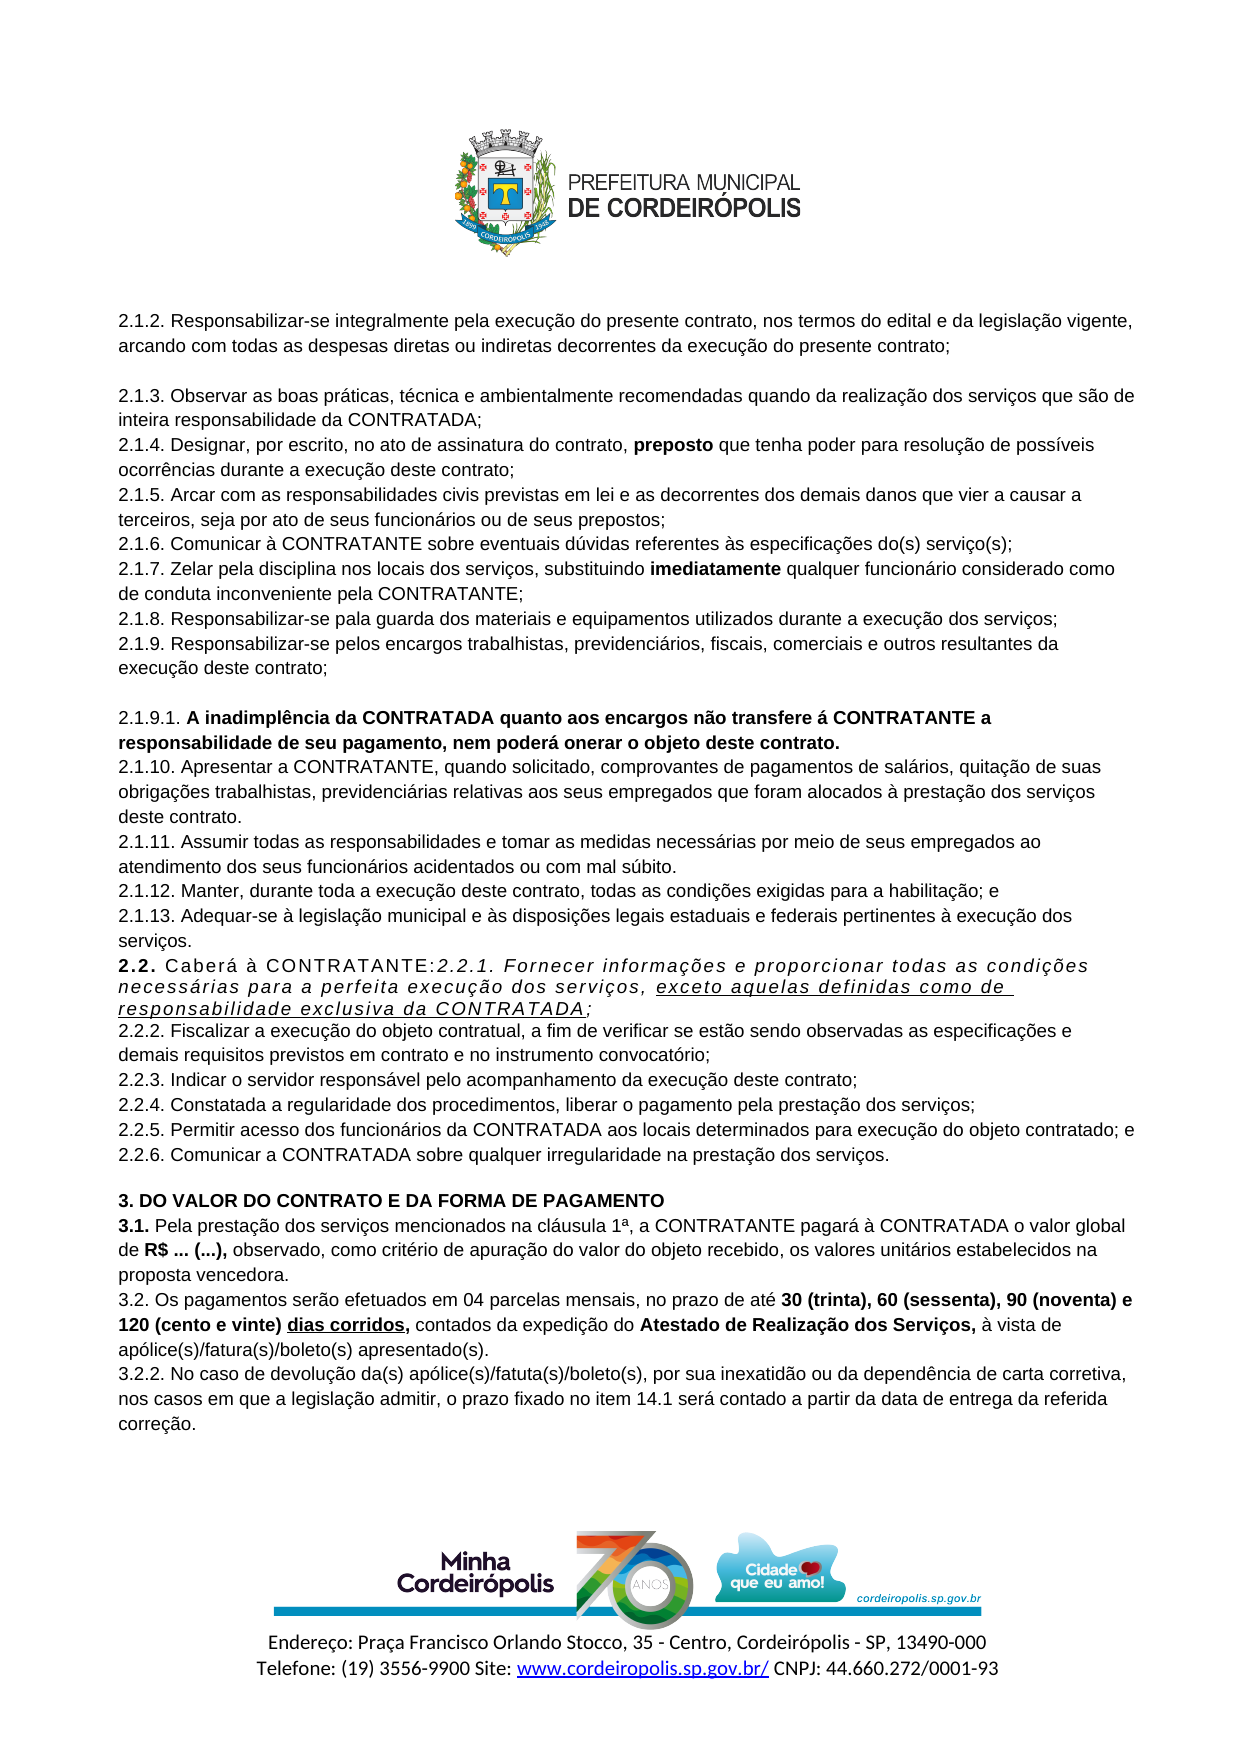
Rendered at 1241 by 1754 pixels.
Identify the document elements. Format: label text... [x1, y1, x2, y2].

text 2.1.7. Zelar pela disciplina nos locais dos serviços, substituindo imediatamente qualquer funcionário considerado como de conduta inconveniente pela CONTRATANTE; [118, 558, 1137, 604]
text 2.2.5. Permitir acesso dos funcionários da CONTRATADA aos locais determinados para execução do objeto contratado; e [118, 1118, 1137, 1140]
text 2.1.3. Observar as boas práticas, técnica e ambientalmente recomendadas quando da realização dos serviços que são de inteira responsabilidade da CONTRATADA; [118, 384, 1137, 431]
text 2.1.2. Responsabilizar-se integralmente pela execução do presente contrato, nos termos do edital e da legislação vigente, arcando com todas as despesas diretas ou indiretas decorrentes da execução do presente contrato; [118, 310, 1137, 356]
text 2.2. Caberá à CONTRATANTE:2.2.1. Fornecer informações e proporcionar todas as condições necessárias para a perfeita execução dos serviços, exceto aquelas definidas como de responsabilidade exclusiva da CONTRATADA; [118, 955, 1137, 1019]
text 2.1.11. Assumir todas as responsabilidades e tomar as medidas necessárias por meio de seus empregados ao atendimento dos seus funcionários acidentados ou com mal súbito. [118, 831, 1137, 877]
text 2.1.9. Responsabilizar-se pelos encargos trabalhistas, previdenciários, fiscais, comerciais e outros resultantes da execução deste contrato; [118, 632, 1137, 679]
text 2.2.6. Comunicar a CONTRATADA sobre qualquer irregularidade na prestação dos serviços. [118, 1143, 1137, 1165]
text 2.1.8. Responsabilizar-se pala guarda dos materiais e equipamentos utilizados durante a execução dos serviços; [118, 608, 1137, 629]
text 3.2. Os pagamentos serão efetuados em 04 parcelas mensais, no prazo de até 30 (trinta), 60 (sessenta), 90 (noventa) e 120 (cento e vinte) dias corridos, contados da expedição do Atestado de Realização dos Serviços, à vista de apólice(s)/fatura(s)/boleto(s) apresentado(s). [118, 1289, 1137, 1360]
text 3.1. Pela prestação dos serviços mencionados na cláusula 1ª, a CONTRATANTE pagará à CONTRATADA o valor global de R$ ... (...), observado, como critério de apuração do valor do objeto recebido, os valores unitários estabelecidos na proposta vencedora. [118, 1214, 1137, 1286]
text 2.1.5. Arcar com as responsabilidades civis previstas em lei e as decorrentes dos demais danos que vier a causar a terceiros, seja por ato de seus funcionários ou de seus prepostos; [118, 484, 1137, 530]
text 2.2.4. Constatada a regularidade dos procedimentos, liberar o pagamento pela prestação dos serviços; [118, 1094, 1137, 1115]
text 2.1.9.1. A inadimplência da CONTRATADA quanto aos encargos não transfere á CONTRATANTE a responsabilidade de seu pagamento, nem poderá onerar o objeto deste contrato. [118, 707, 1137, 753]
text 3.2.2. No caso de devolução da(s) apólice(s)/fatuta(s)/boleto(s), por sua inexatidão ou da dependência de carta corretiva, nos casos em que a legislação admitir, o prazo fixado no item 14.1 será contado a partir da data de entrega da referida correção. [118, 1363, 1137, 1434]
text 2.1.13. Adequar-se à legislação municipal e às disposições legais estaduais e federais pertinentes à execução dos serviços. [118, 905, 1137, 951]
text 2.1.4. Designar, por escrito, no ato de assinatura do contrato, preposto que tenha poder para resolução de possíveis ocorrências durante a execução deste contrato; [118, 434, 1137, 480]
text 3. DO VALOR DO CONTRATO E DA FORMA DE PAGAMENTO [118, 1190, 1137, 1211]
text 2.1.12. Manter, durante toda a execução deste contrato, todas as condições exigidas para a habilitação; e [118, 880, 1137, 902]
text 2.1.10. Apresentar a CONTRATANTE, quando solicitado, comprovantes de pagamentos de salários, quitação de suas obrigações trabalhistas, previdenciárias relativas aos seus empregados que foram alocados à prestação dos serviços deste contrato. [118, 756, 1137, 827]
picture [273, 1531, 982, 1630]
text 2.1.6. Comunicar à CONTRATANTE sobre eventuais dúvidas referentes às especificações do(s) serviço(s); [118, 533, 1137, 555]
text 2.2.2. Fiscalizar a execução do objeto contratual, a fim de verificar se estão sendo observadas as especificações e demais requisitos previstos em contrato e no instrumento convocatório; [118, 1019, 1137, 1066]
text 2.2.3. Indicar o servidor responsável pelo acompanhamento da execução deste contrato; [118, 1069, 1137, 1091]
picture [455, 129, 801, 257]
